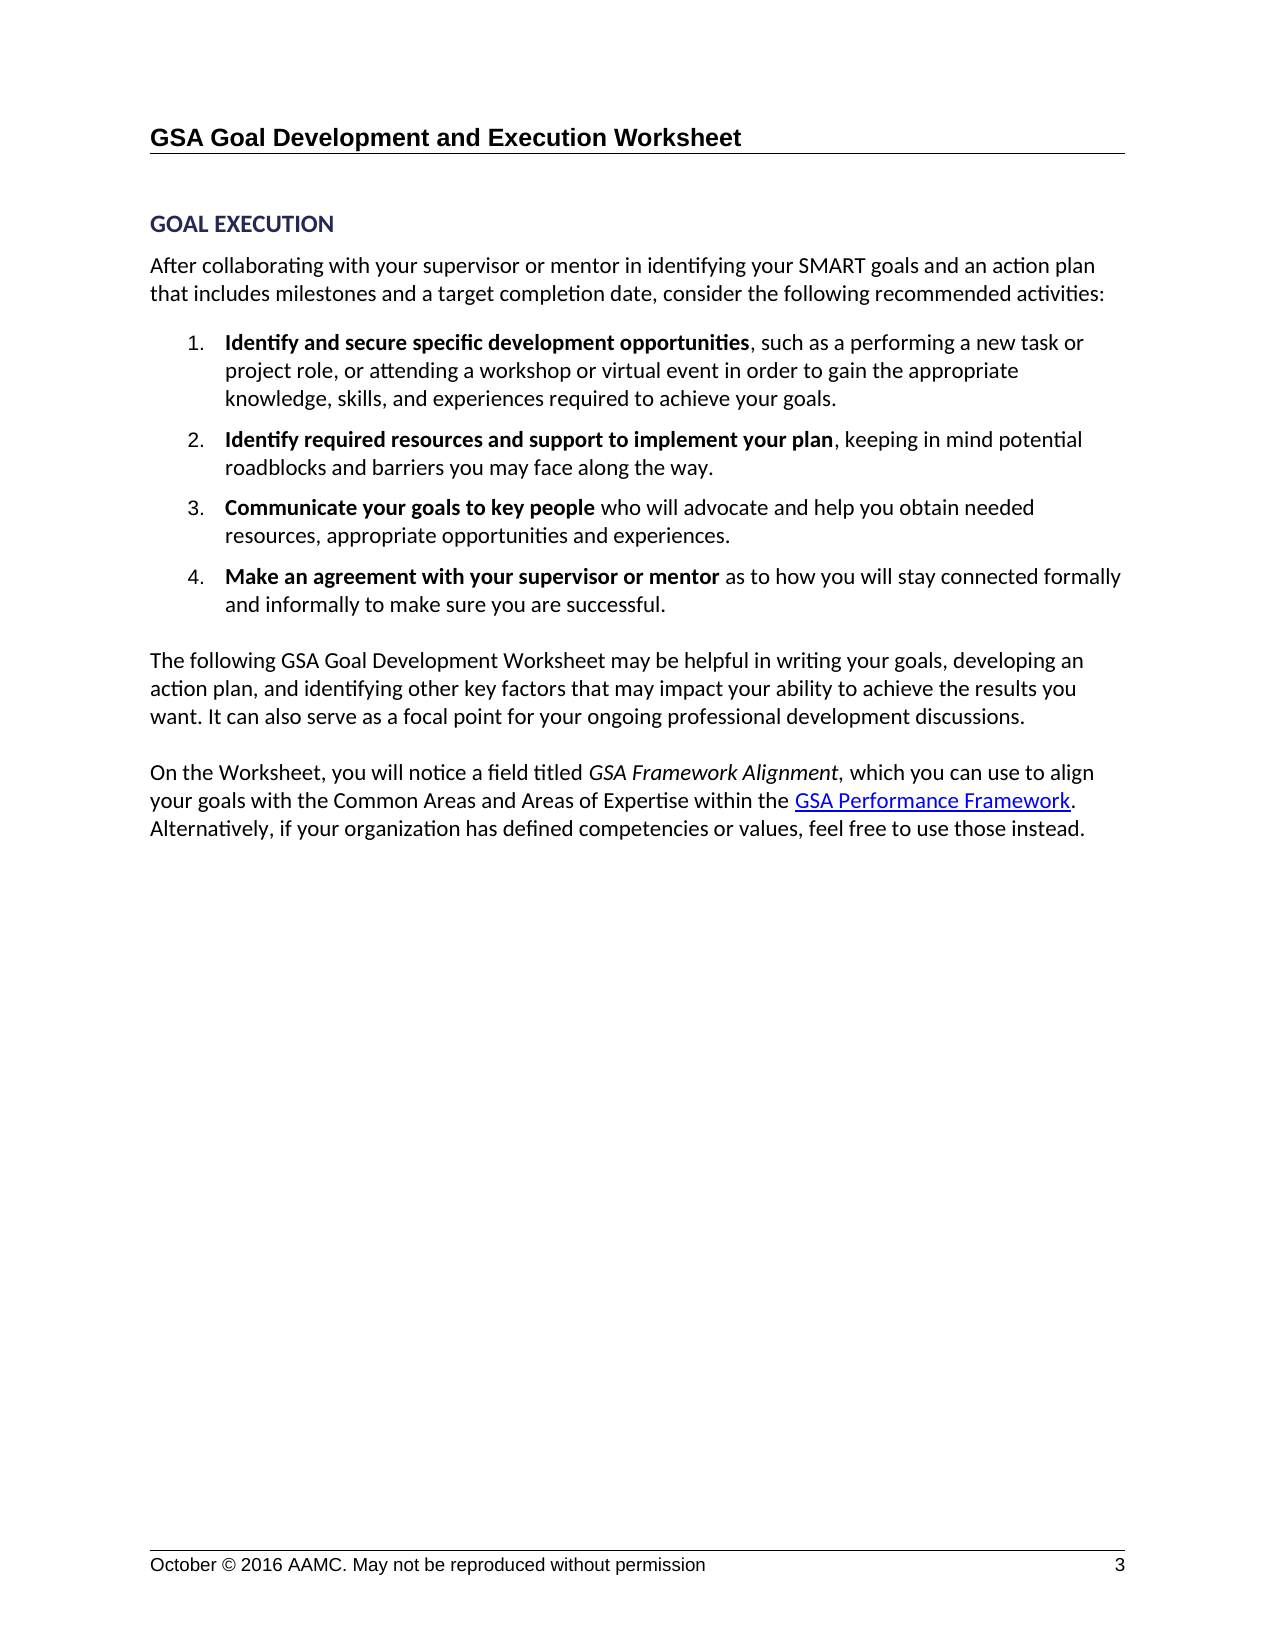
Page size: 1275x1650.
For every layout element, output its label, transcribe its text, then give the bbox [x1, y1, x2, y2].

text GOAL EXECUTION [150, 208, 1125, 239]
list On the Worksheet, you will notice a field titled GSA Framework Alignment, which you can use to align your goals with the Common Areas and Areas of Expertise within the GSA Performance Framework. Alternatively, if your organization has defined competencies or values, feel free to use those instead. [150, 758, 1125, 842]
text After collaborating with your supervisor or mentor in identifying your SMART goals and an action plan that includes milestones and a target completion date, consider the following recommended activities: [150, 252, 1125, 308]
list Identify required resources and support to implement your plan, keeping in mind potential roadblocks and barriers you may face along the way. [187, 425, 1125, 481]
list The following GSA Goal Development Worksheet may be helpful in writing your goals, developing an action plan, and identifying other key factors that may impact your ability to achieve the results you want. It can also serve as a focal point for your ongoing professional development discussions. [150, 646, 1125, 730]
list Make an agreement with your supervisor or mentor as to how you will stay connected formally and informally to make sure you are successful. [187, 562, 1125, 618]
list Identify and secure specific development opportunities, such as a performing a new task or project role, or attending a workshop or virtual event in order to gain the appropriate knowledge, skills, and experiences required to achieve your goals. [187, 328, 1125, 412]
list Communicate your goals to key people who will advocate and help you obtain needed resources, appropriate opportunities and experiences. [187, 493, 1125, 549]
